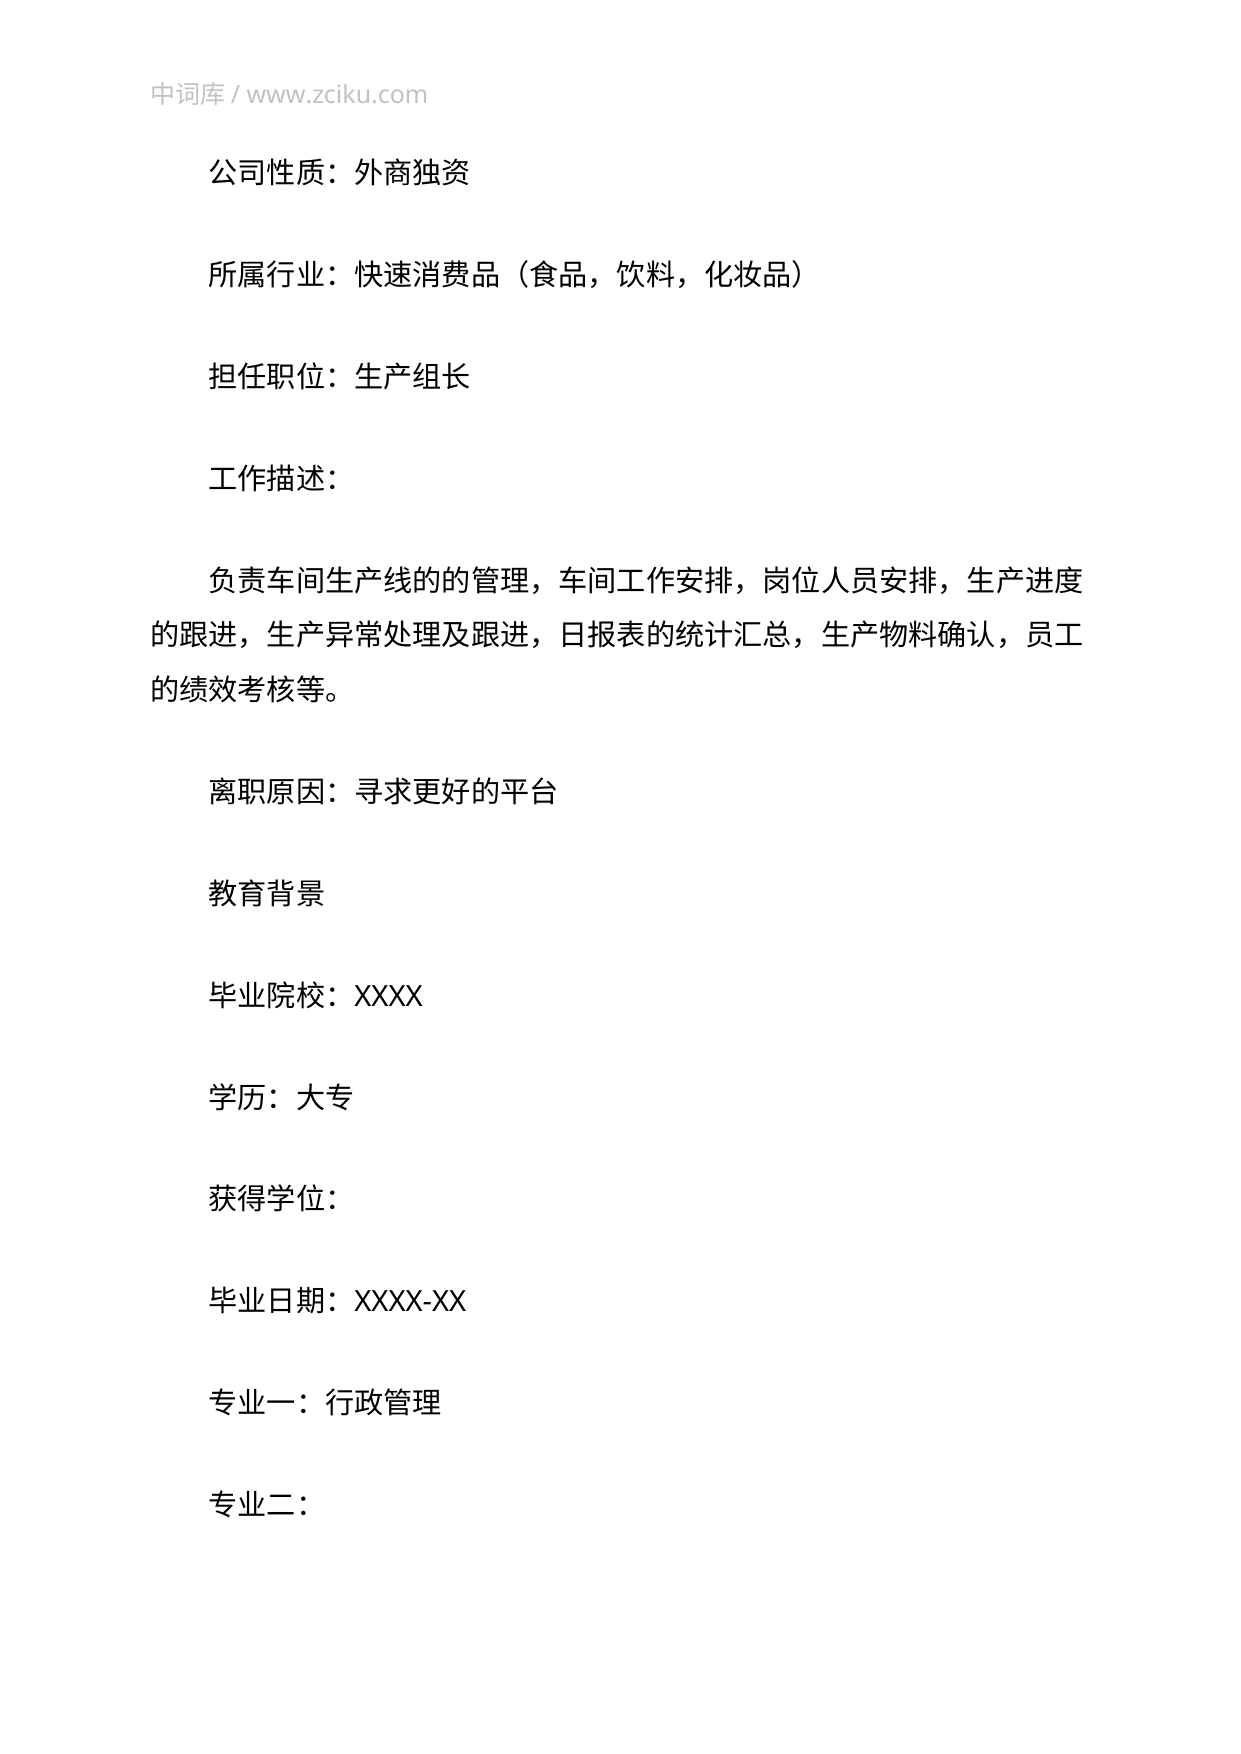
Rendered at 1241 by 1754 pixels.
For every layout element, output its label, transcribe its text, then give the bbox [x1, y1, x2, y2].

text 毕业日期：XXXX-XX [150, 1278, 1090, 1320]
text 所属行业：快速消费品（食品，饮料，化妆品） [150, 252, 1090, 294]
text 教育背景 [150, 870, 1090, 913]
text 离职原因：寻求更好的平台 [150, 769, 1090, 811]
text 公司性质：外商独资 [150, 150, 1090, 192]
text 负责车间生产线的的管理，车间工作安排，岗位人员安排，生产进度的跟进，生产异常处理及跟进，日报表的统计汇总，生产物料确认，员工的绩效考核等。 [150, 557, 1090, 709]
text 毕业院校：XXXX [150, 972, 1090, 1014]
text 工作描述： [150, 455, 1090, 498]
text 专业一：行政管理 [150, 1380, 1090, 1422]
text 担任职位：生产组长 [150, 353, 1090, 396]
text 获得学位： [150, 1176, 1090, 1218]
text 专业二： [150, 1481, 1090, 1524]
text 学历：大专 [150, 1074, 1090, 1116]
